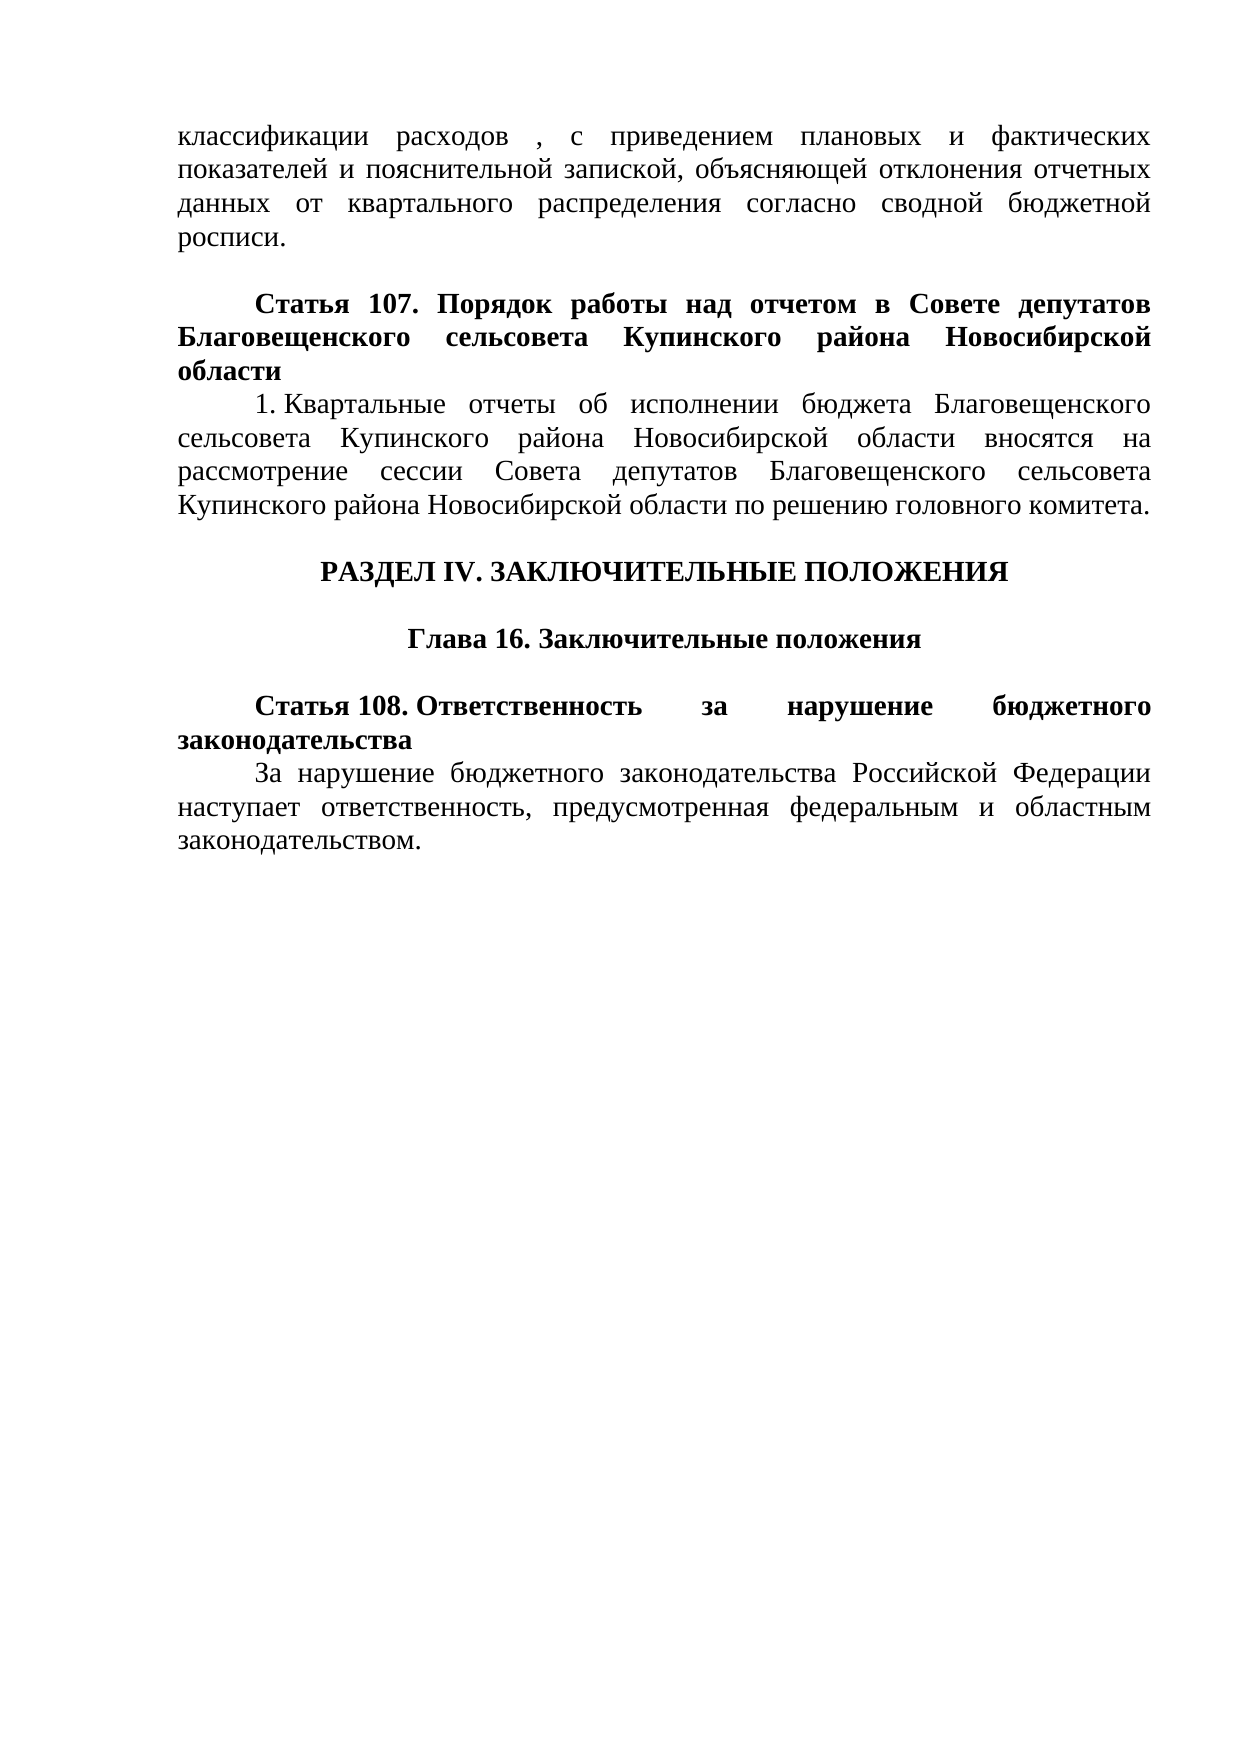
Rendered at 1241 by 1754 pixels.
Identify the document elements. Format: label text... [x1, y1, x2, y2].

text Статья 107. Порядок работы над отчетом в Совете депутатов Благовещенского сельсовета Купинского района Новосибирской области [177, 286, 1152, 386]
text За нарушение бюджетного законодательства Российской Федерации наступает ответственность, предусмотренная федеральным и областным законодательством. [177, 755, 1152, 856]
title РАЗДЕЛ IV. ЗАКЛЮЧИТЕЛЬНЫЕ ПОЛОЖЕНИЯ [177, 554, 1152, 588]
text 1. Квартальные отчеты об исполнении бюджета Благовещенского сельсовета Купинского района Новосибирской области вносятся на рассмотрение сессии Совета депутатов Благовещенского сельсовета Купинского района Новосибирской области по решению головного комитета. [177, 386, 1152, 521]
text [177, 118, 1152, 252]
title Глава 16. Заключительные положения [177, 621, 1152, 655]
text Статья 108. Ответственность за нарушение бюджетного законодательства [177, 688, 1152, 755]
